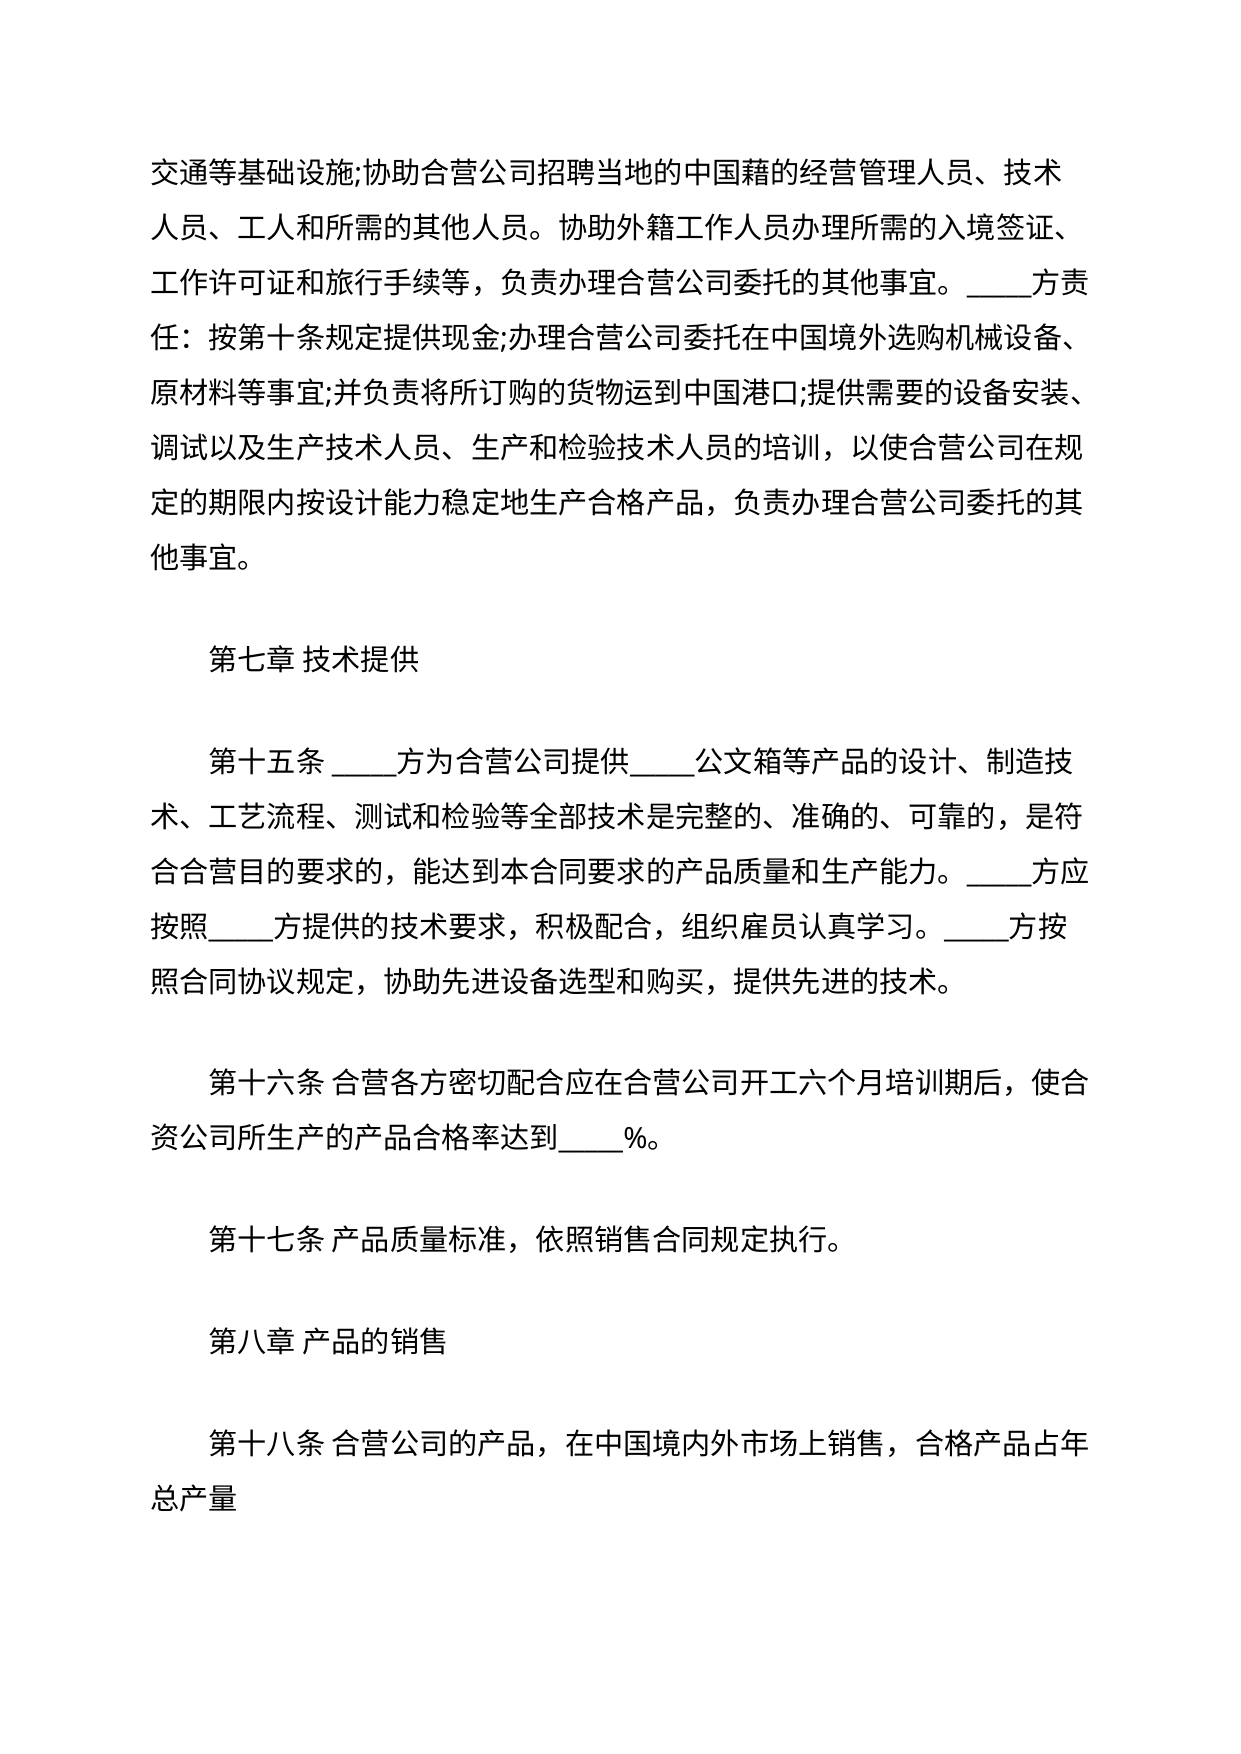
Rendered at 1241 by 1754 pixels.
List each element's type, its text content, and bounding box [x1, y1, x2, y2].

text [150, 150, 1090, 577]
text 第十六条 合营各方密切配合应在合营公司开工六个月培训期后，使合资公司所生产的产品合格率达到_____%。 [150, 1060, 1090, 1157]
text 第十七条 产品质量标准，依照销售合同规定执行。 [150, 1217, 1090, 1259]
text 第十五条 _____方为合营公司提供_____公文箱等产品的设计、制造技术、工艺流程、测试和检验等全部技术是完整的、准确的、可靠的，是符合合营目的要求的，能达到本合同要求的产品质量和生产能力。_____方应按照_____方提供的技术要求，积极配合，组织雇员认真学习。_____方按照合同协议规定，协助先进设备选型和购买，提供先进的技术。 [150, 738, 1090, 1000]
text 第七章 技术提供 [150, 636, 1090, 679]
text 第十八条 合营公司的产品，在中国境内外市场上销售，合格产品占年总产量 [150, 1420, 1090, 1517]
text 第八章 产品的销售 [150, 1318, 1090, 1361]
